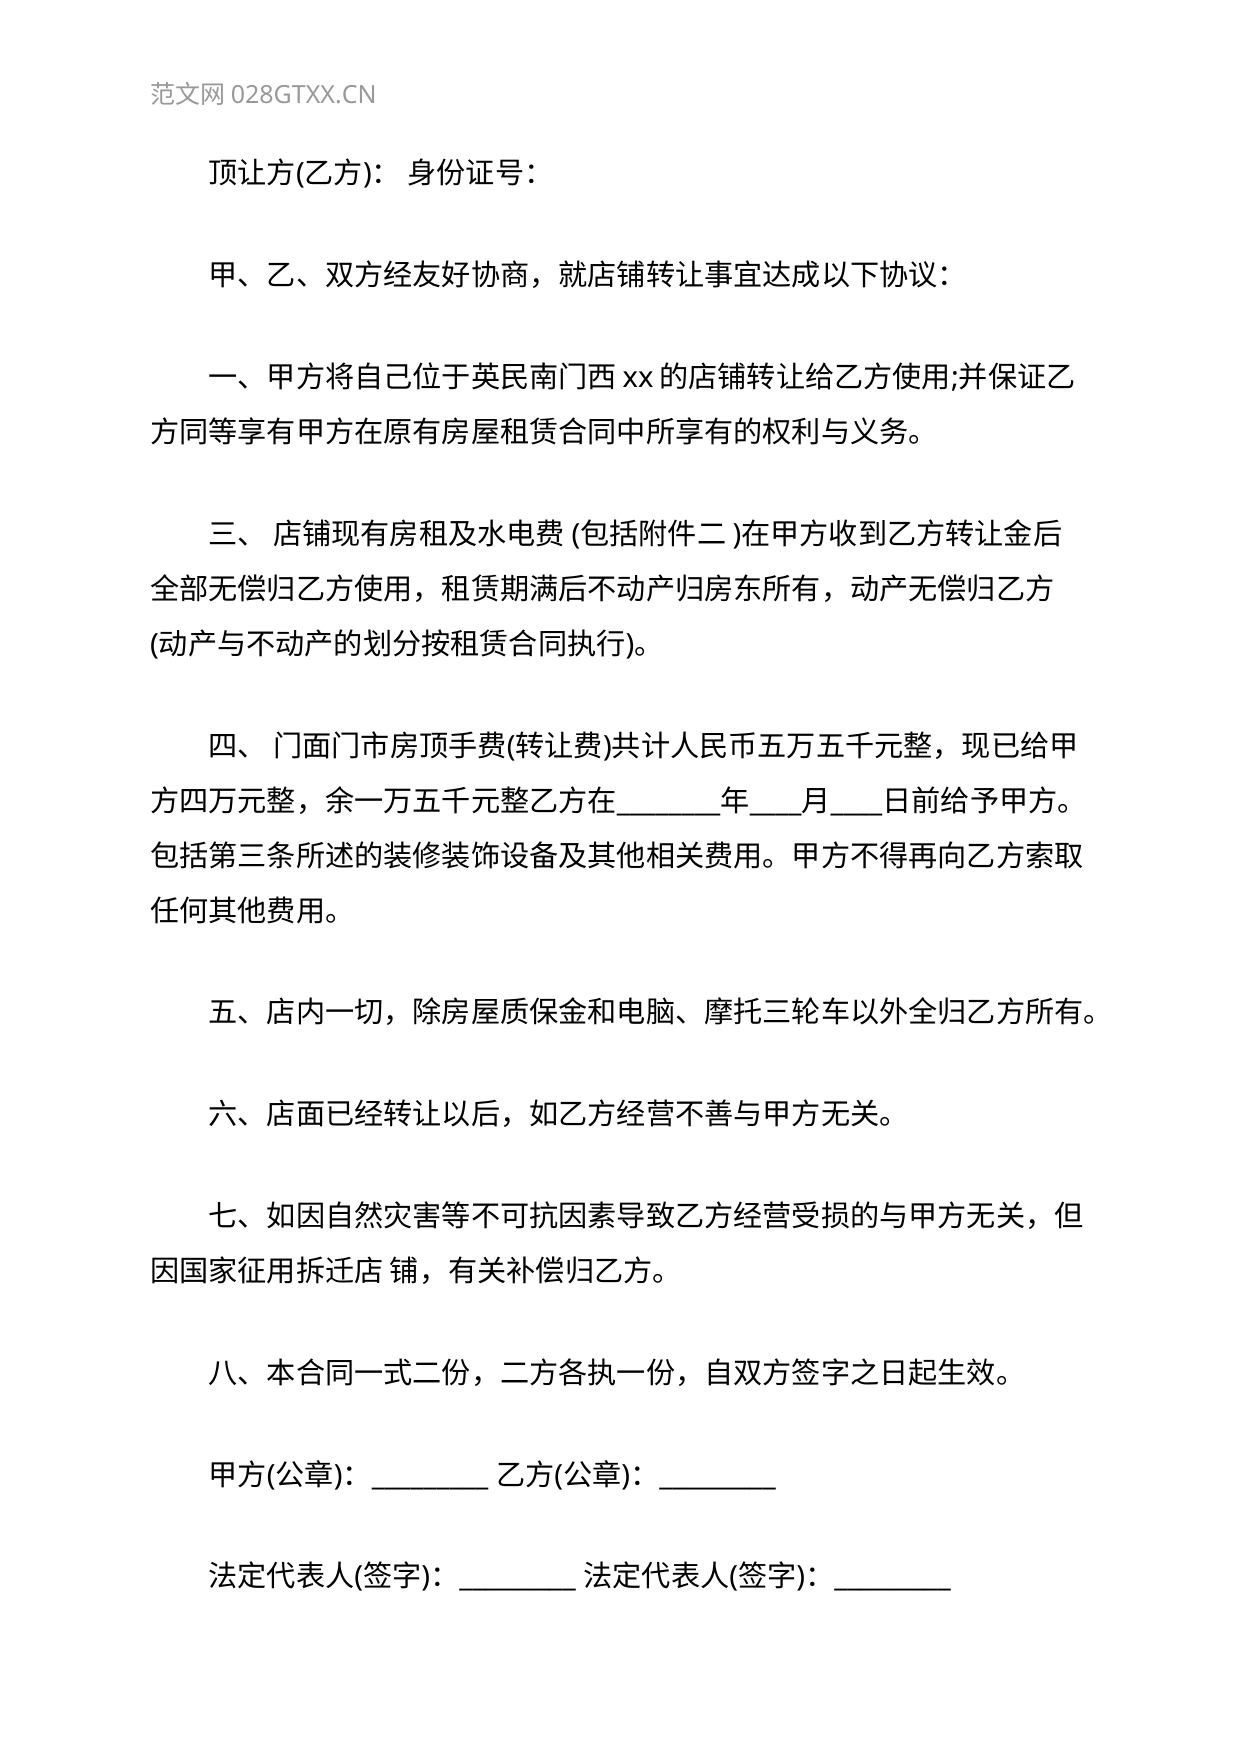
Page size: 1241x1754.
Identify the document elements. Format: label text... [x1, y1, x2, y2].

text 甲、乙、双方经友好协商，就店铺转让事宜达成以下协议： [150, 252, 1090, 294]
text 法定代表人(签字)：_________ 法定代表人(签字)：_________ [150, 1553, 1090, 1595]
text 八、本合同一式二份，二方各执一份，自双方签字之日起生效。 [150, 1349, 1090, 1392]
text 三、 店铺现有房租及水电费 (包括附件二 )在甲方收到乙方转让金后全部无偿归乙方使用，租赁期满后不动产归房东所有，动产无偿归乙方(动产与不动产的划分按租赁合同执行)。 [150, 511, 1090, 663]
text 六、店面已经转让以后，如乙方经营不善与甲方无关。 [150, 1091, 1090, 1133]
text 七、如因自然灾害等不可抗因素导致乙方经营受损的与甲方无关，但因国家征用拆迁店 铺，有关补偿归乙方。 [150, 1193, 1090, 1290]
text 顶让方(乙方)： 身份证号： [150, 150, 1090, 192]
text 甲方(公章)：_________ 乙方(公章)：_________ [150, 1451, 1090, 1493]
text 五、店内一切，除房屋质保金和电脑、摩托三轮车以外全归乙方所有。 [150, 989, 1090, 1031]
text 四、 门面门市房顶手费(转让费)共计人民币五万五千元整，现已给甲方四万元整，余一万五千元整乙方在________年____月____日前给予甲方。包括第三条所述的装修装饰设备及其他相关费用。甲方不得再向乙方索取任何其他费用。 [150, 722, 1090, 929]
text 一、甲方将自己位于英民南门西xx的店铺转让给乙方使用;并保证乙方同等享有甲方在原有房屋租赁合同中所享有的权利与义务。 [150, 354, 1090, 451]
